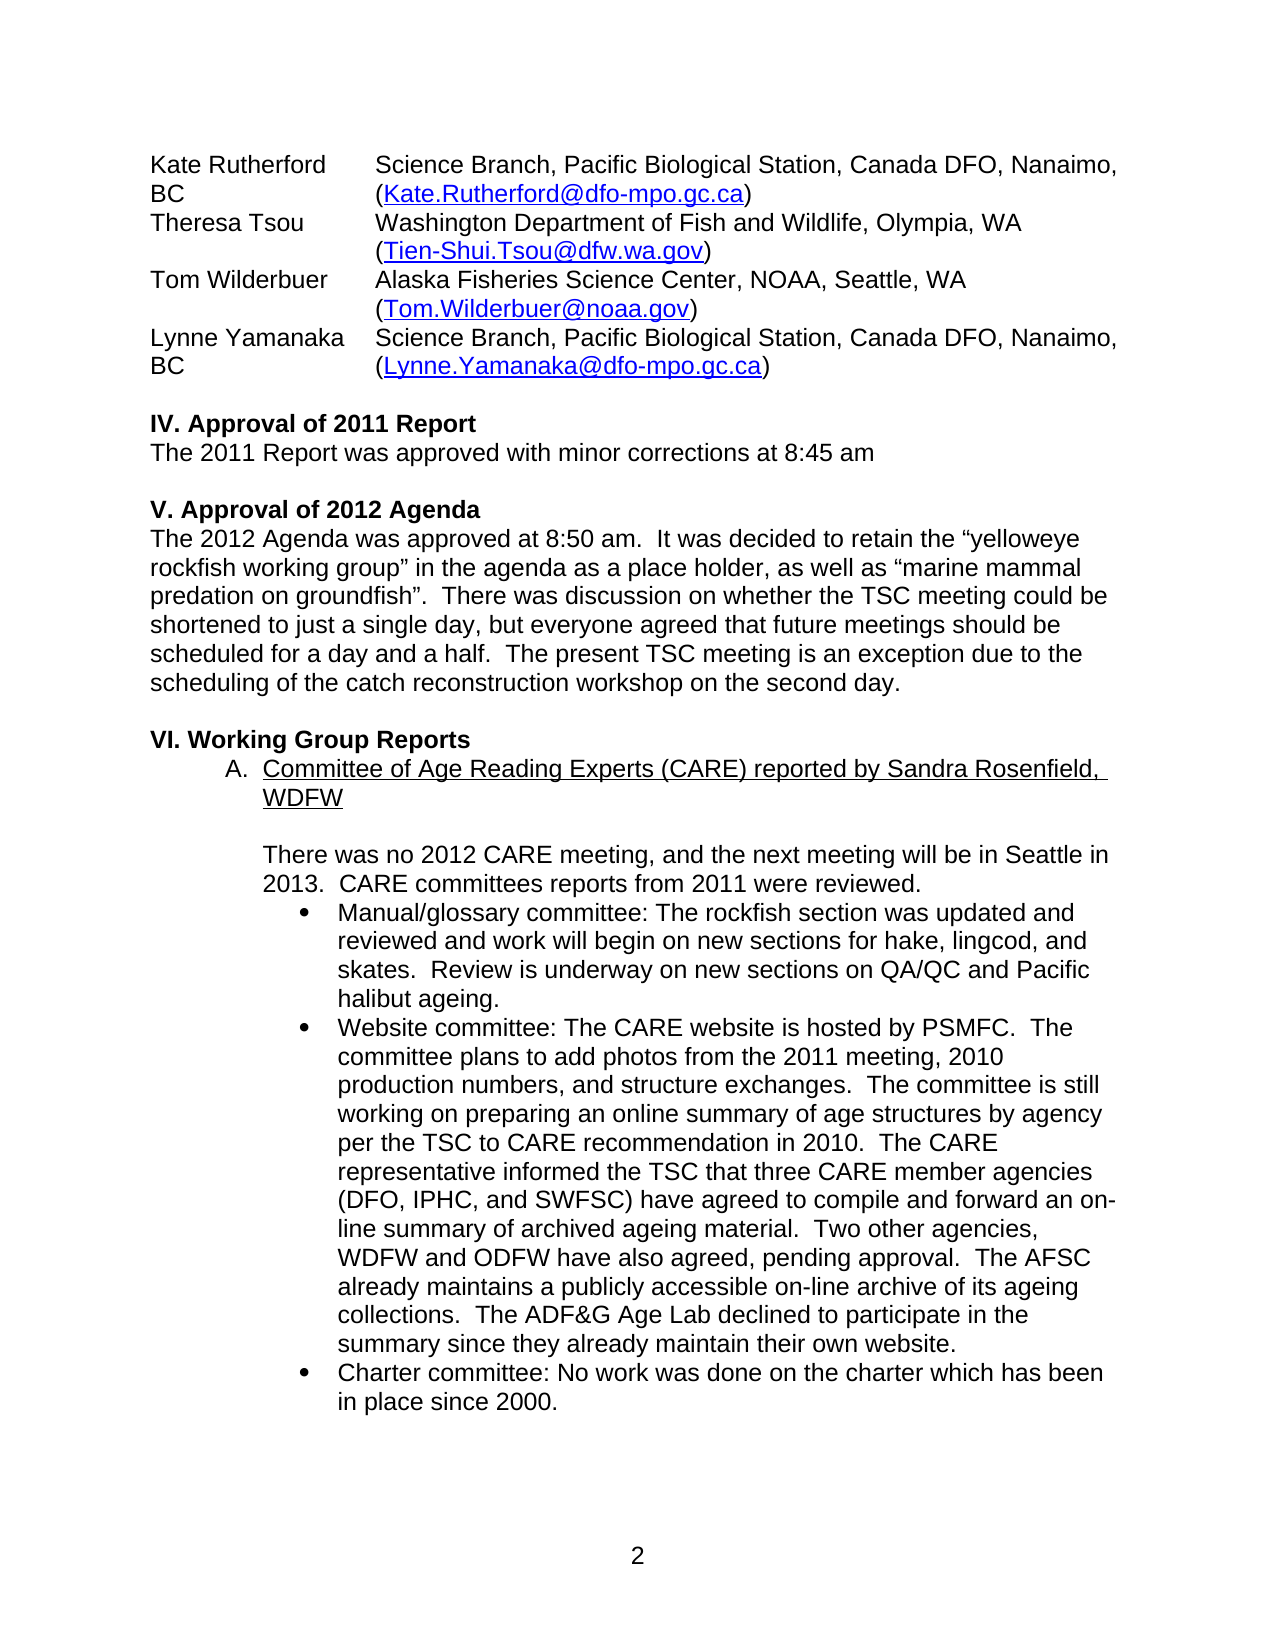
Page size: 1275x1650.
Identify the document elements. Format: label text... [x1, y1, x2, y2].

text The 2012 Agenda was approved at . It was decided to retain the “yelloweye rockfish working group” in the agenda as a place holder, as well as “marine mammal predation on groundfish”. There was discussion on whether the TSC meeting could be shortened to just a single day, but everyone agreed that future meetings should be scheduled for a day and a half. The present TSC meeting is an exception due to the scheduling of the catch reconstruction workshop on the second day. [150, 524, 1125, 696]
text Lynne Yamanaka Science Branch, Pacific Biological DFO, (Lynne.Yamanaka@dfo-mpo.gc.ca) [150, 322, 1125, 380]
text (Tom.Wilderbuer@noaa.gov) [150, 294, 1125, 322]
text The 2011 Report was approved with minor corrections at [150, 437, 1125, 466]
text Theresa Tsou Washington Department of Fish and Wildlife, [150, 207, 1125, 236]
text VI. Working Group Reports [150, 725, 1125, 754]
text IV. Approval of 2011 Report [150, 409, 1125, 437]
text There was no 2012 meeting, and the next meeting will be in in 2013. committees reports from 2011 were reviewed. [262, 840, 1125, 897]
text Tom Wilderbuer , NOAA, [150, 265, 1125, 294]
list Website committee: The website is hosted by PSMFC. The committee plans to add photos from the 2011 meeting, 2010 production numbers, and structure exchanges. The committee is still working on preparing an online summary of age structures by agency per the to recommendation in 2010. The CARE representative informed the TSC that three CARE member agencies (DFO, IPHC, and SWFSC) have agreed to compile and forward an on-line summary of archived ageing material. Two other agencies, WDFW and ODFW have also agreed, pending approval. The AFSC already maintains a publicly accessible on-line archive of its ageing collections. The ADF&G Age Lab declined to participate in the summary since they already maintain their own website. [300, 1013, 1125, 1358]
list Charter committee: No work was done on the charter which has been in place since 2000. [300, 1358, 1125, 1415]
text (Tien-Shui.Tsou@dfw.wa.gov) [150, 236, 1125, 265]
text Kate Rutherford Science Branch, Pacific Biological DFO, (Kate.Rutherford@dfo-mpo.gc.ca) [150, 150, 1125, 207]
list Committee of Age Reading Experts () reported by Sandra Rosenfield, WDFW [225, 754, 1125, 811]
list Manual/glossary committee: The rockfish section was updated and reviewed and work will begin on new sections for hake, lingcod, and skates. Review is underway on new sections on QA/QC and Pacific halibut ageing. [300, 897, 1125, 1013]
text V. Approval of 2012 Agenda [150, 495, 1125, 524]
